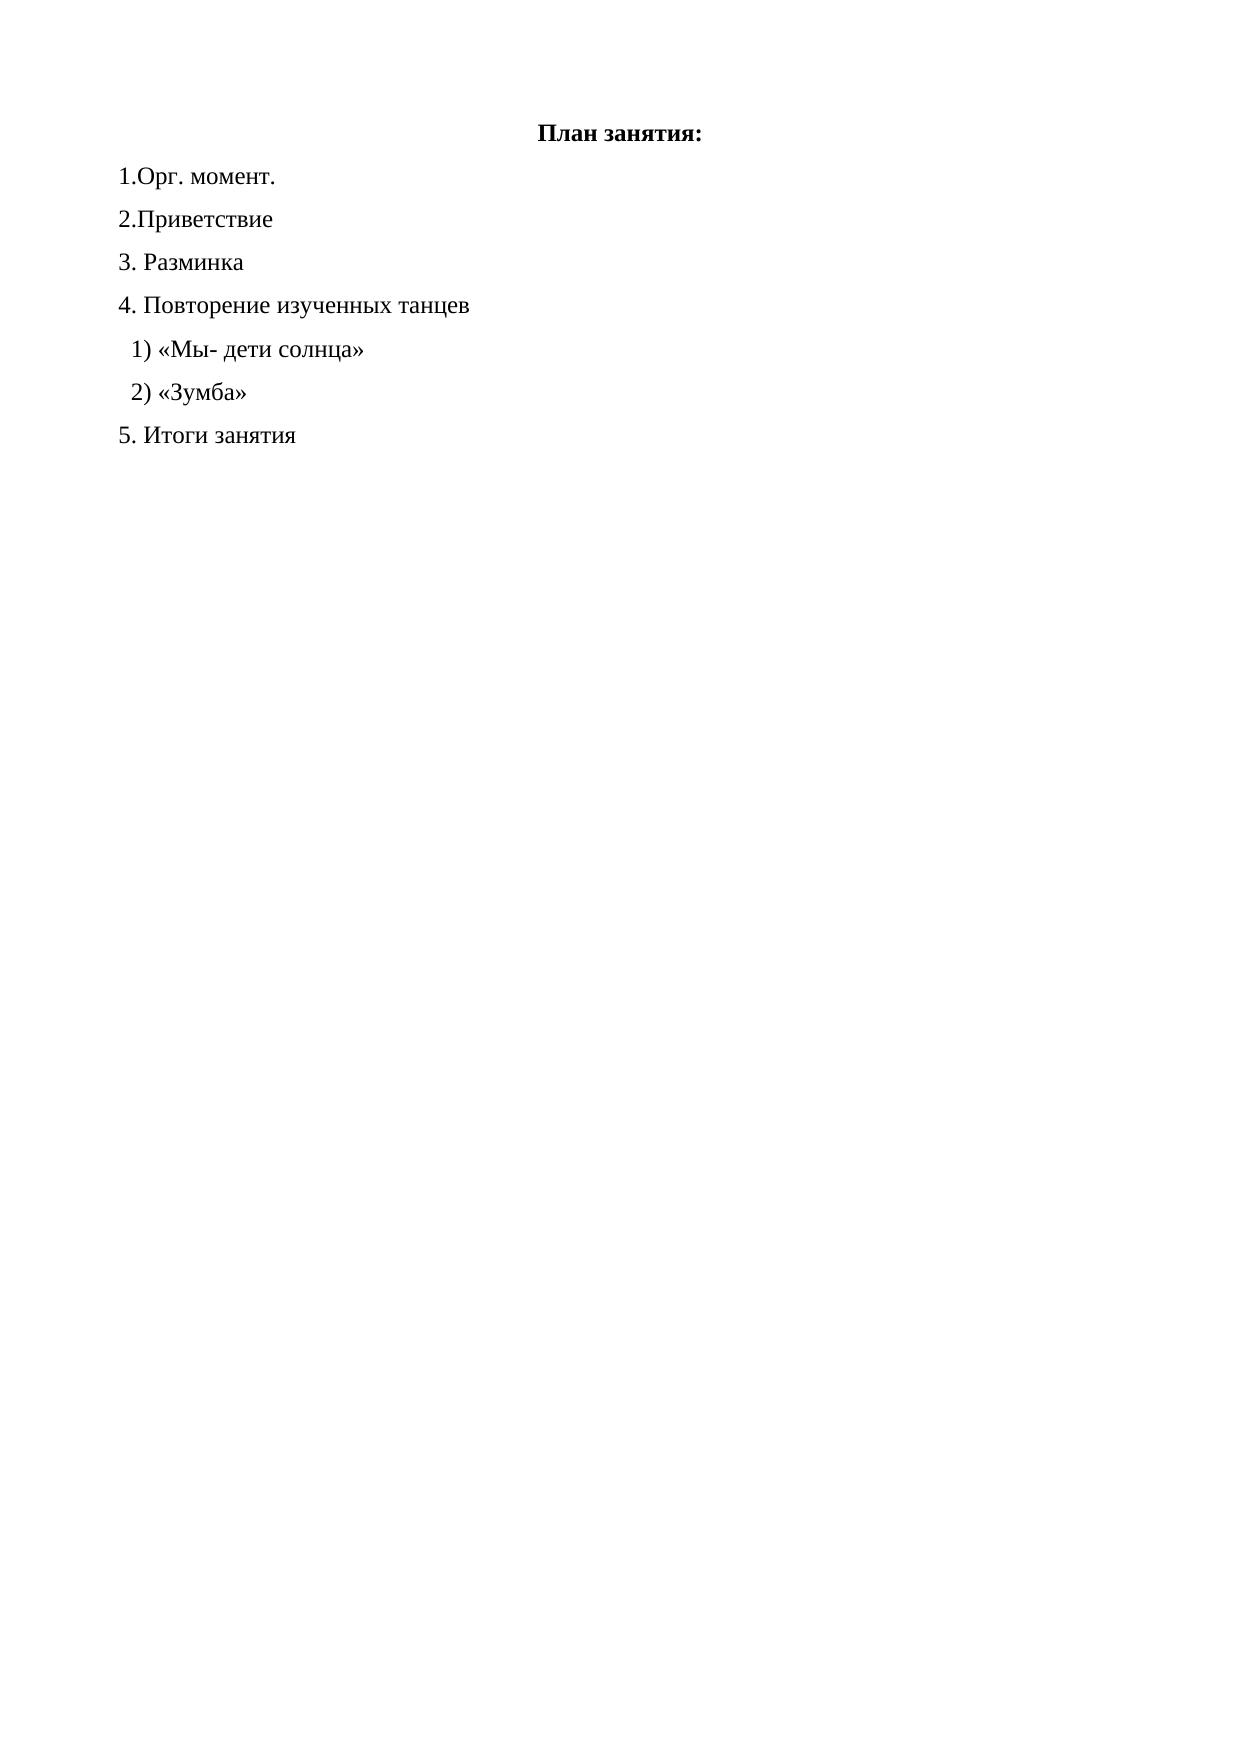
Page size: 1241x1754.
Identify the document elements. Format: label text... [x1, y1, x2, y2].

text 4. Повторение изученных танцев [118, 291, 1122, 319]
text 2) «Зумба» [118, 377, 1122, 406]
text 1.Орг. момент. [118, 161, 1122, 190]
text 2.Приветствие [118, 204, 1122, 233]
text 5. Итоги занятия [118, 420, 1122, 449]
text План занятия: [118, 118, 1122, 147]
text 3. Разминка [118, 247, 1122, 276]
text 1) «Мы- дети солнца» [118, 334, 1122, 362]
